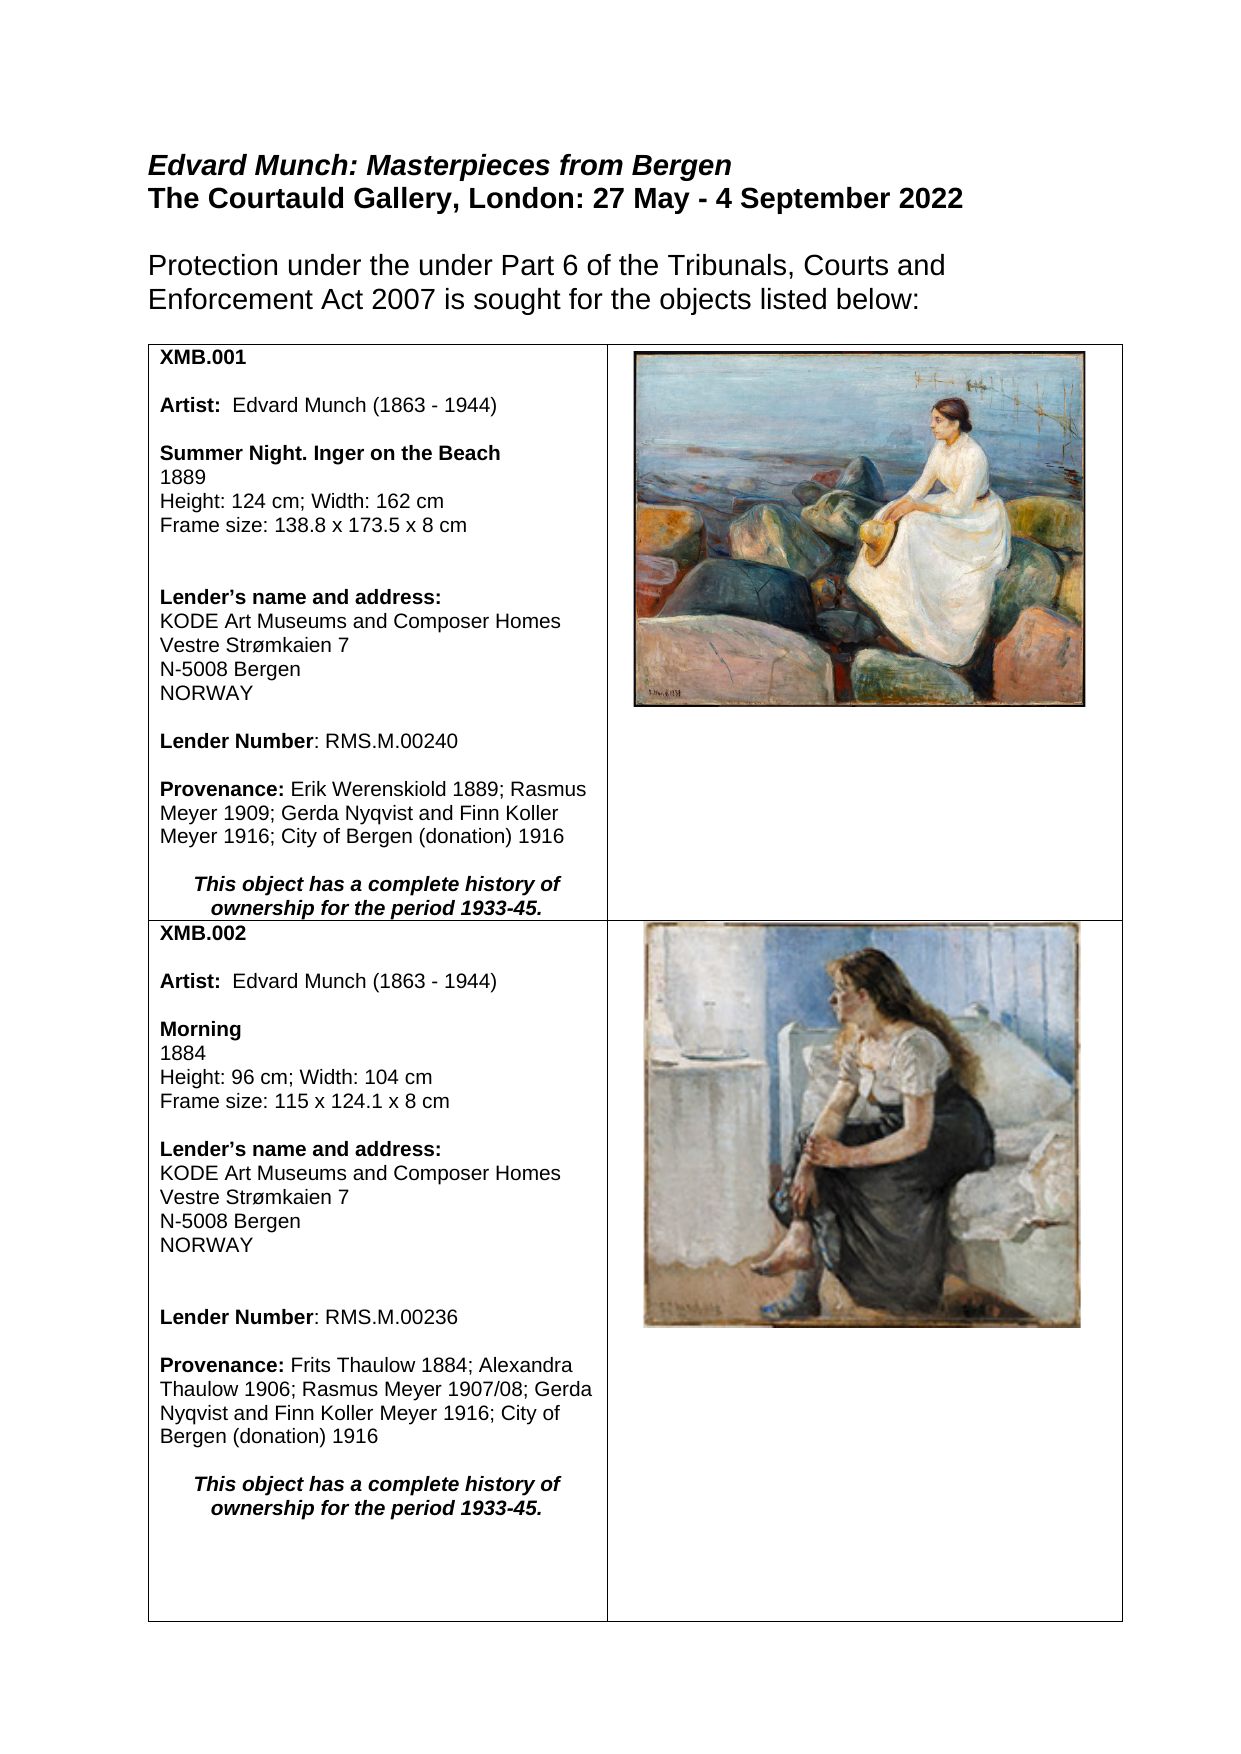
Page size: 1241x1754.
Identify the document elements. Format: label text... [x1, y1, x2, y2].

text Edvard Munch: Masterpieces from Bergen [148, 148, 1092, 181]
picture [643, 921, 1081, 1328]
table_header XMB.001 Artist: Edvard Munch (1863 - 1944) Summer Night. Inger on the Beach 1889 Height: 124 cm; Width: 162 cm Frame size: 138.8 x 173.5 x 8 cm Lender’s name and address: KODE Art Museums and Composer Homes Vestre Strømkaien 7 N-5008 Bergen NORWAY Lender Number: RMS.M.00240 Provenance: Erik Werenskiold 1889; Rasmus Meyer 1909; Gerda Nyqvist and Finn Koller Meyer 1916; City of Bergen (donation) 1916 This object has a complete history of ownership for the period 1933-45. [149, 345, 607, 920]
text Protection under the under Part 6 of the Tribunals, Courts and Enforcement Act 2007 is sought for the objects listed below: [148, 248, 1092, 315]
picture [633, 351, 1086, 707]
table_cell XMB.002 Artist: Edvard Munch (1863 - 1944) Morning 1884 Height: 96 cm; Width: 104 cm Frame size: 115 x 124.1 x 8 cm Lender’s name and address: KODE Art Museums and Composer Homes Vestre Strømkaien 7 N-5008 Bergen NORWAY Lender Number: RMS.M.00236 Provenance: Frits Thaulow 1884; Alexandra Thaulow 1906; Rasmus Meyer 1907/08; Gerda Nyqvist and Finn Koller Meyer 1916; City of Bergen (donation) 1916 This object has a complete history of ownership for the period 1933-45. [149, 921, 607, 1621]
text The Courtauld Gallery, London: 27 May - 4 September 2022 [148, 181, 1092, 215]
table_header [608, 345, 1122, 920]
table_cell [608, 921, 1122, 1621]
